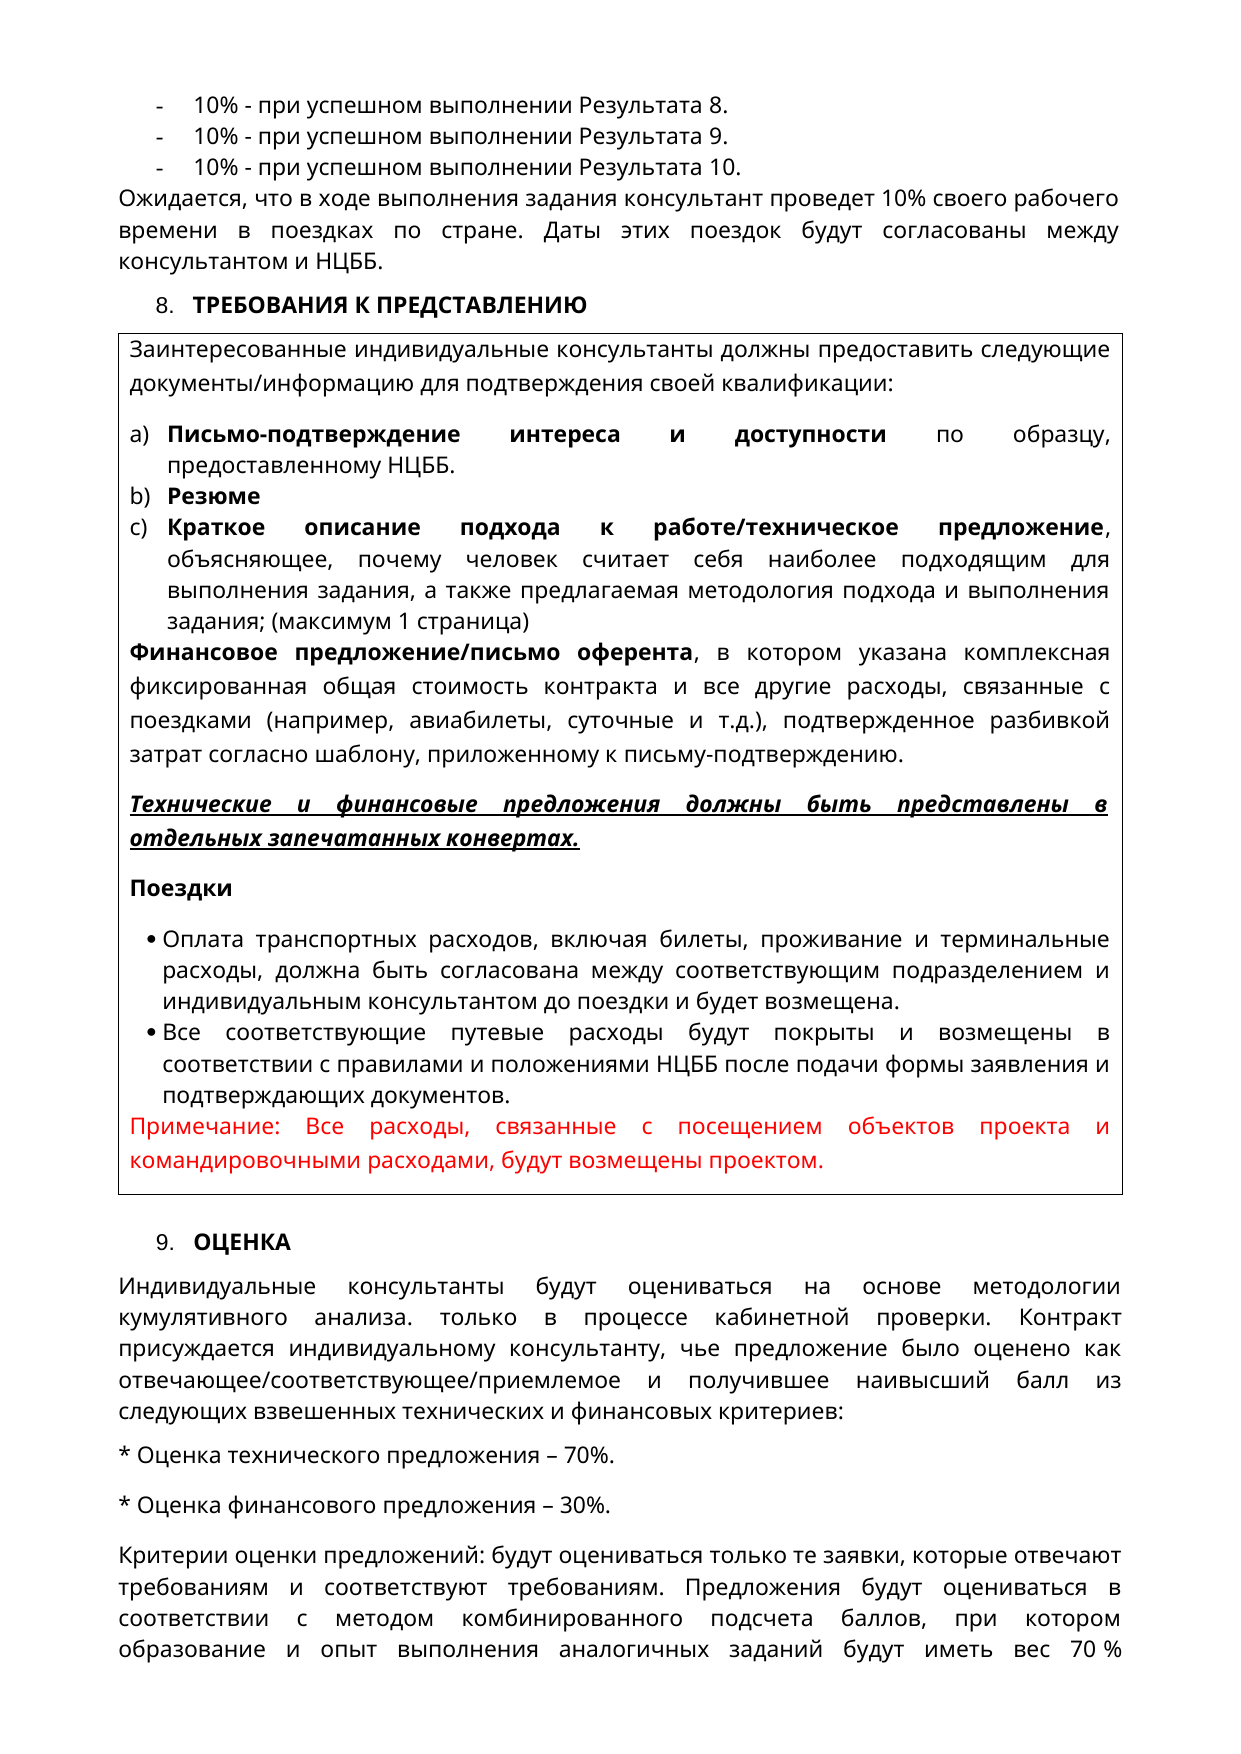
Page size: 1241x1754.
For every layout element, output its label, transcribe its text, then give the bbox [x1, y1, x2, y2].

list 10% - при успешном выполнении Результата 8. [156, 89, 1122, 120]
text Ожидается, что в ходе выполнения задания консультант проведет 10% своего рабочего времени в поездках по стране. Даты этих поездок будут согласованы между консультантом и НЦББ. [118, 182, 1120, 276]
list 10% - при успешном выполнении Результата 9. [156, 120, 1122, 151]
list * Оценка финансового предложения – 30%. [118, 1489, 1122, 1520]
list ТРЕБОВАНИЯ К ПРЕДСТАВЛЕНИЮ [155, 289, 1122, 320]
list ОЦЕНКА [156, 1226, 1122, 1257]
list * Оценка технического предложения – 70%. [118, 1439, 1122, 1470]
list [118, 1539, 1122, 1664]
list 10% - при успешном выполнении Результата 10. [156, 151, 1122, 182]
table_header Заинтересованные индивидуальные консультанты должны предоставить следующие документы/информацию для подтверждения своей квалификации: Письмо-подтверждение интереса и доступности по образцу, предоставленному НЦББ. Резюме Краткое описание подхода к работе/техническое предложение, объясняющее, почему человек считает себя наиболее подходящим для выполнения задания, а также предлагаемая методология подхода и выполнения задания; (максимум 1 страница) Финансовое предложение/письмо оферента, в котором указана комплексная фиксированная общая стоимость контракта и все другие расходы, связанные с поездками (например, авиабилеты, суточные и т.д.), подтвержденное разбивкой затрат согласно шаблону, приложенному к письму-подтверждению. Технические и финансовые предложения должны быть представлены в отдельных запечатанных конвертах. Поездки Оплата транспортных расходов, включая билеты, проживание и терминальные расходы, должна быть согласована между соответствующим подразделением и индивидуальным консультантом до поездки и будет возмещена. Все соответствующие путевые расходы будут покрыты и возмещены в соответствии с правилами и положениями НЦББ после подачи формы заявления и подтверждающих документов. Примечание: Все расходы, связанные с посещением объектов проекта и командировочными расходами, будут возмещены проектом. [119, 334, 1122, 1194]
list Индивидуальные консультанты будут оцениваться на основе методологии кумулятивного анализа. только в процессе кабинетной проверки. Контракт присуждается индивидуальному консультанту, чье предложение было оценено как отвечающее/соответствующее/приемлемое и получившее наивысший балл из следующих взвешенных технических и финансовых критериев: [118, 1270, 1122, 1426]
